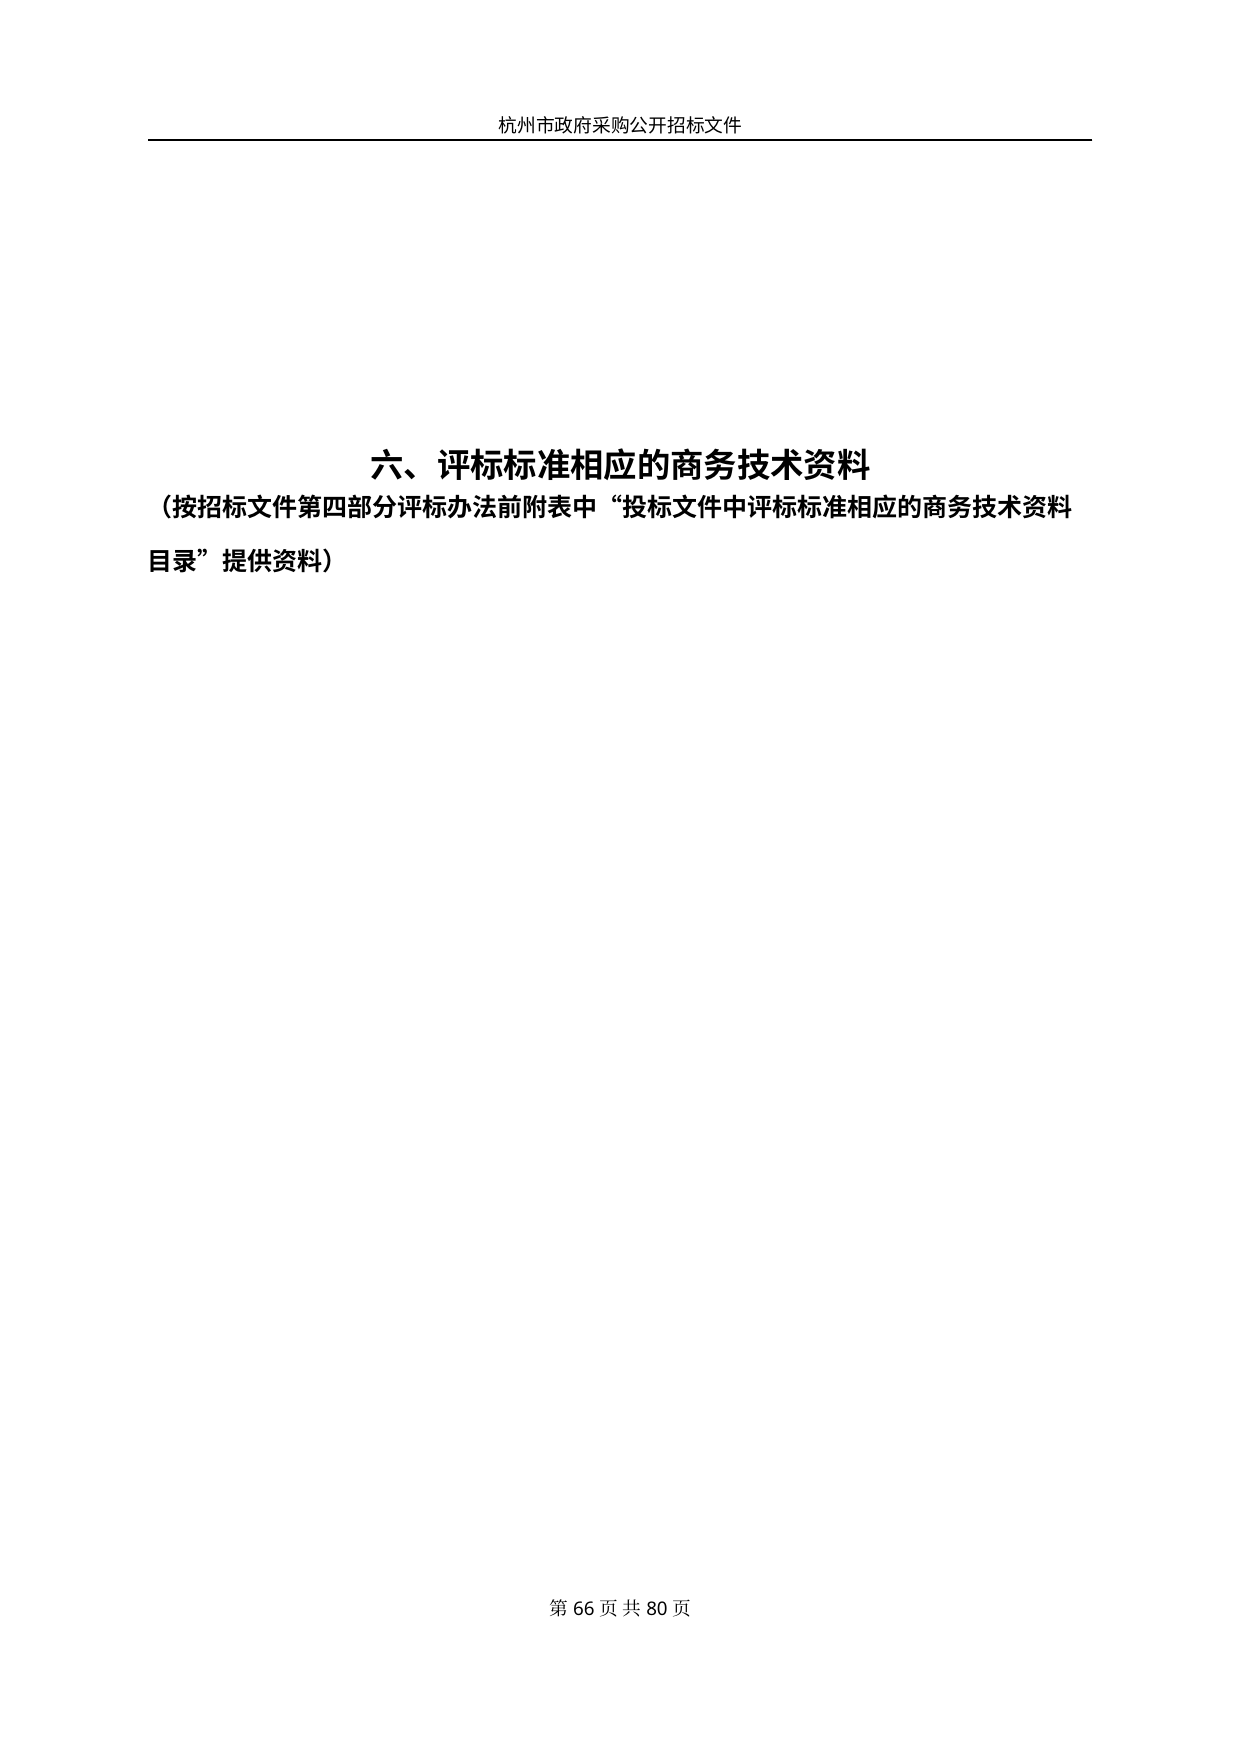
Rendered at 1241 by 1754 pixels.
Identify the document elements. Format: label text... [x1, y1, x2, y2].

text 六、评标标准相应的商务技术资料 [148, 439, 1092, 487]
text （按招标文件第四部分评标办法前附表中“投标文件中评标标准相应的商务技术资料目录”提供资料） [148, 487, 1092, 578]
